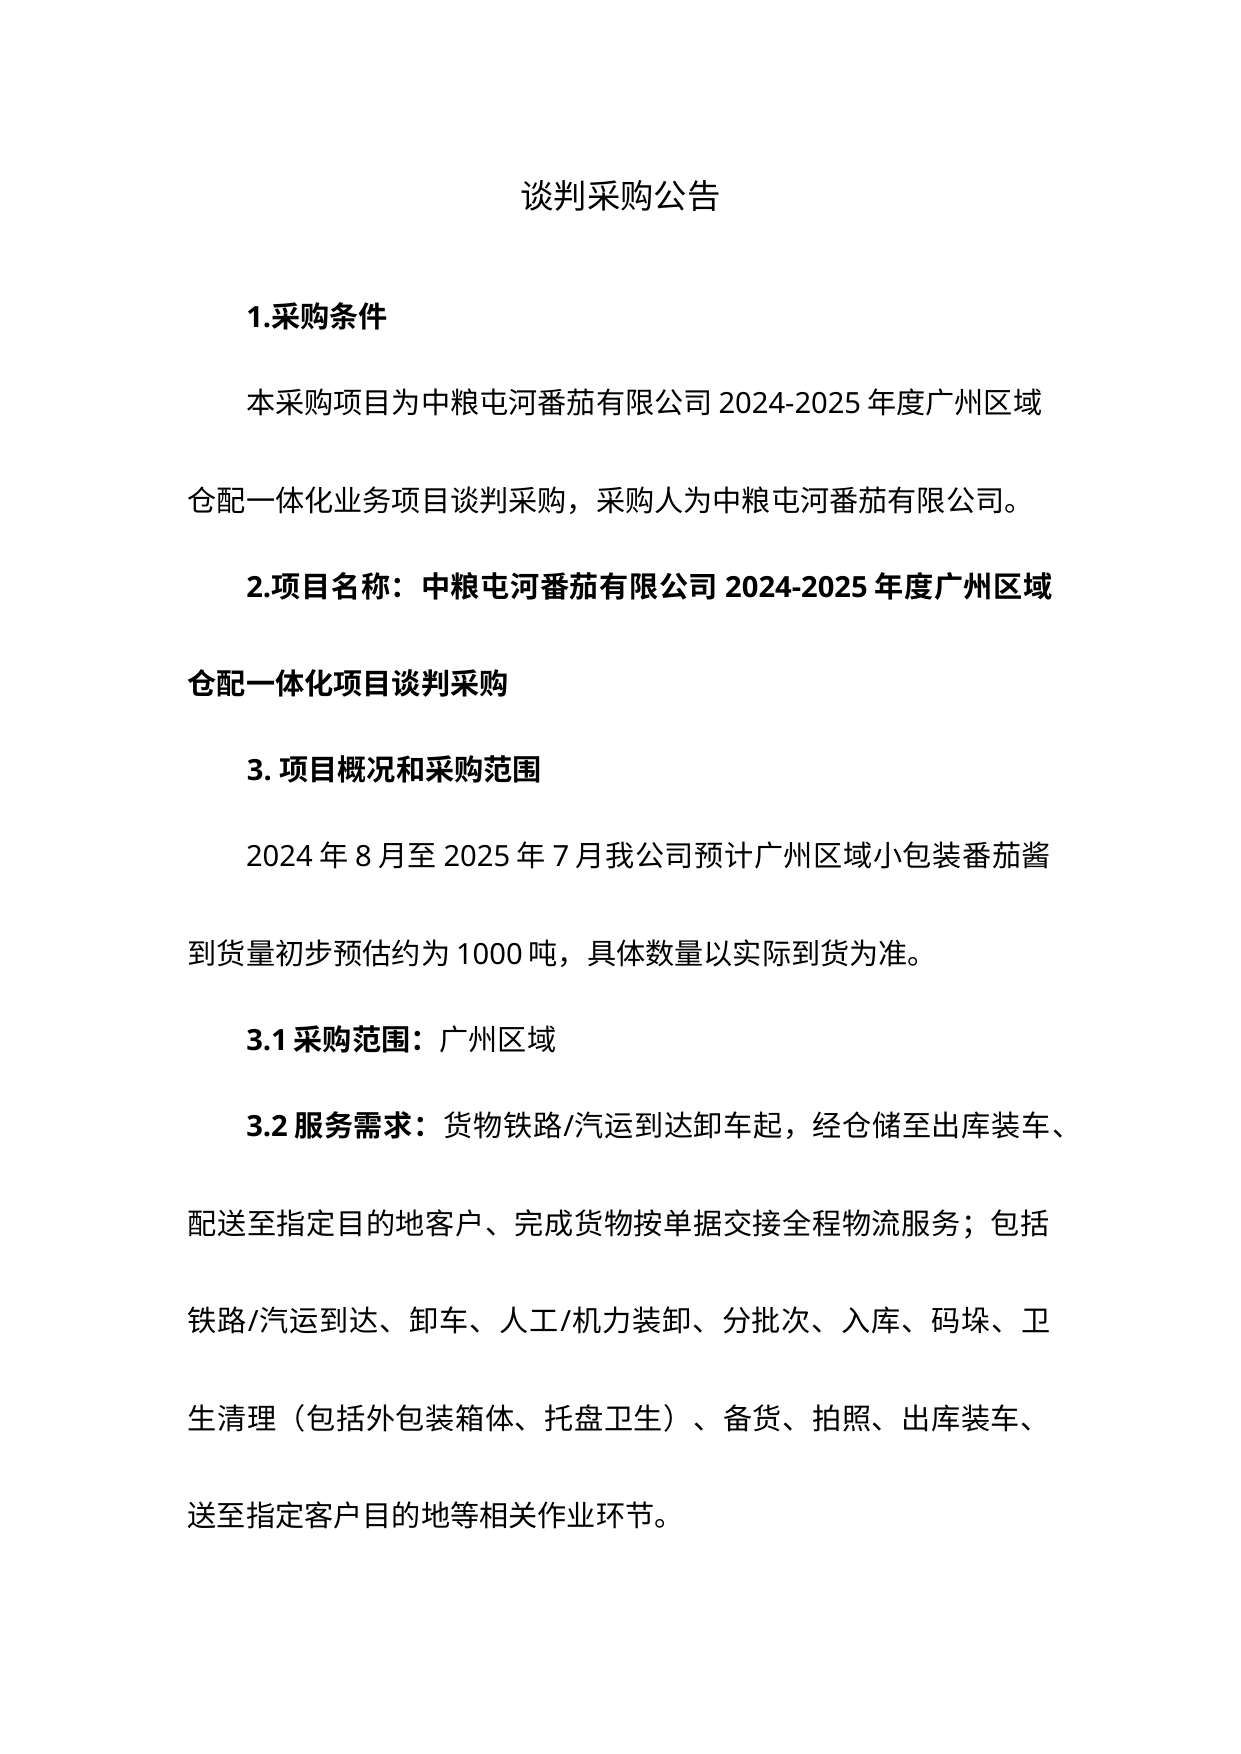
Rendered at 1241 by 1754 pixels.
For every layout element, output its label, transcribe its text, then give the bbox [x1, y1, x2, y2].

text 2024年8月至2025年7月我公司预计广州区域小包装番茄酱到货量初步预估约为1000吨，具体数量以实际到货为准。 [187, 822, 1053, 984]
text 谈判采购公告 [187, 162, 1053, 227]
list 3. 项目概况和采购范围 [247, 736, 1053, 801]
subtitle 1.采购条件 [187, 282, 1043, 347]
text 本采购项目为中粮屯河番茄有限公司2024-2025年度广州区域仓配一体化业务项目谈判采购，采购人为中粮屯河番茄有限公司。 [187, 368, 1053, 531]
list 2.项目名称：中粮屯河番茄有限公司2024-2025年度广州区域仓配一体化项目谈判采购 [187, 552, 1053, 714]
text 3.1采购范围：广州区域 [187, 1005, 1053, 1070]
text 3.2服务需求：货物铁路/汽运到达卸车起，经仓储至出库装车、配送至指定目的地客户、完成货物按单据交接全程物流服务；包括铁路/汽运到达、卸车、人工/机力装卸、分批次、入库、码垛、卫生清理（包括外包装箱体、托盘卫生）、备货、拍照、出库装车、送至指定客户目的地等相关作业环节。 [187, 1092, 1053, 1547]
